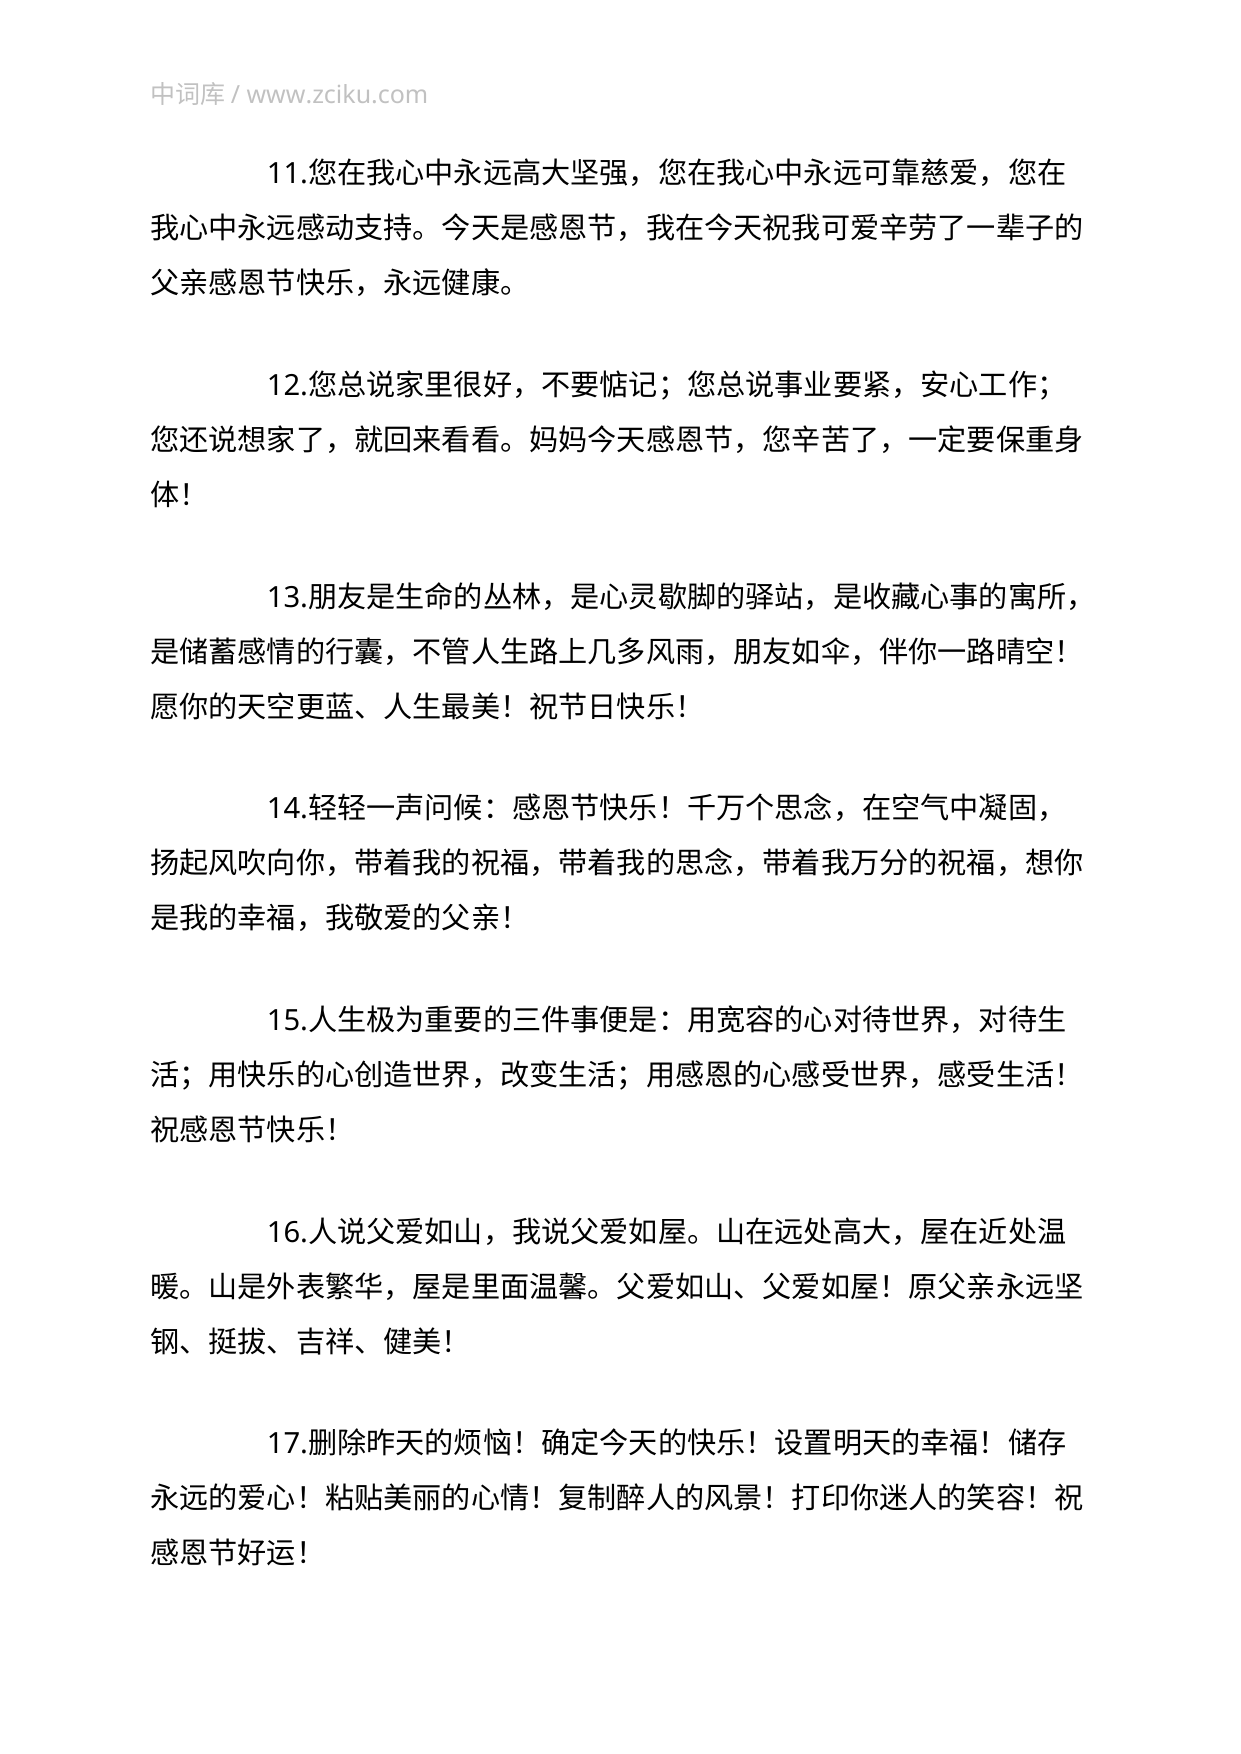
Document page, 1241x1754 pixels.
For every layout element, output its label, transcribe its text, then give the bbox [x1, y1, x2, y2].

text 12.您总说家里很好，不要惦记；您总说事业要紧，安心工作；您还说想家了，就回来看看。妈妈今天感恩节，您辛苦了，一定要保重身体！ [150, 362, 1090, 514]
text 17.删除昨天的烦恼！确定今天的快乐！设置明天的幸福！储存永远的爱心！粘贴美丽的心情！复制醉人的风景！打印你迷人的笑容！祝感恩节好运！ [150, 1420, 1090, 1572]
text 13.朋友是生命的丛林，是心灵歇脚的驿站，是收藏心事的寓所，是储蓄感情的行囊，不管人生路上几多风雨，朋友如伞，伴你一路晴空！愿你的天空更蓝、人生最美！祝节日快乐！ [150, 573, 1090, 726]
text 15.人生极为重要的三件事便是：用宽容的心对待世界，对待生活；用快乐的心创造世界，改变生活；用感恩的心感受世界，感受生活！祝感恩节快乐！ [150, 997, 1090, 1149]
text 16.人说父爱如山，我说父爱如屋。山在远处高大，屋在近处温暖。山是外表繁华，屋是里面温馨。父爱如山、父爱如屋！原父亲永远坚钢、挺拔、吉祥、健美！ [150, 1208, 1090, 1361]
text 14.轻轻一声问候：感恩节快乐！千万个思念，在空气中凝固，扬起风吹向你，带着我的祝福，带着我的思念，带着我万分的祝福，想你是我的幸福，我敬爱的父亲！ [150, 785, 1090, 937]
text 11.您在我心中永远高大坚强，您在我心中永远可靠慈爱，您在我心中永远感动支持。今天是感恩节，我在今天祝我可爱辛劳了一辈子的父亲感恩节快乐，永远健康。 [150, 150, 1090, 302]
